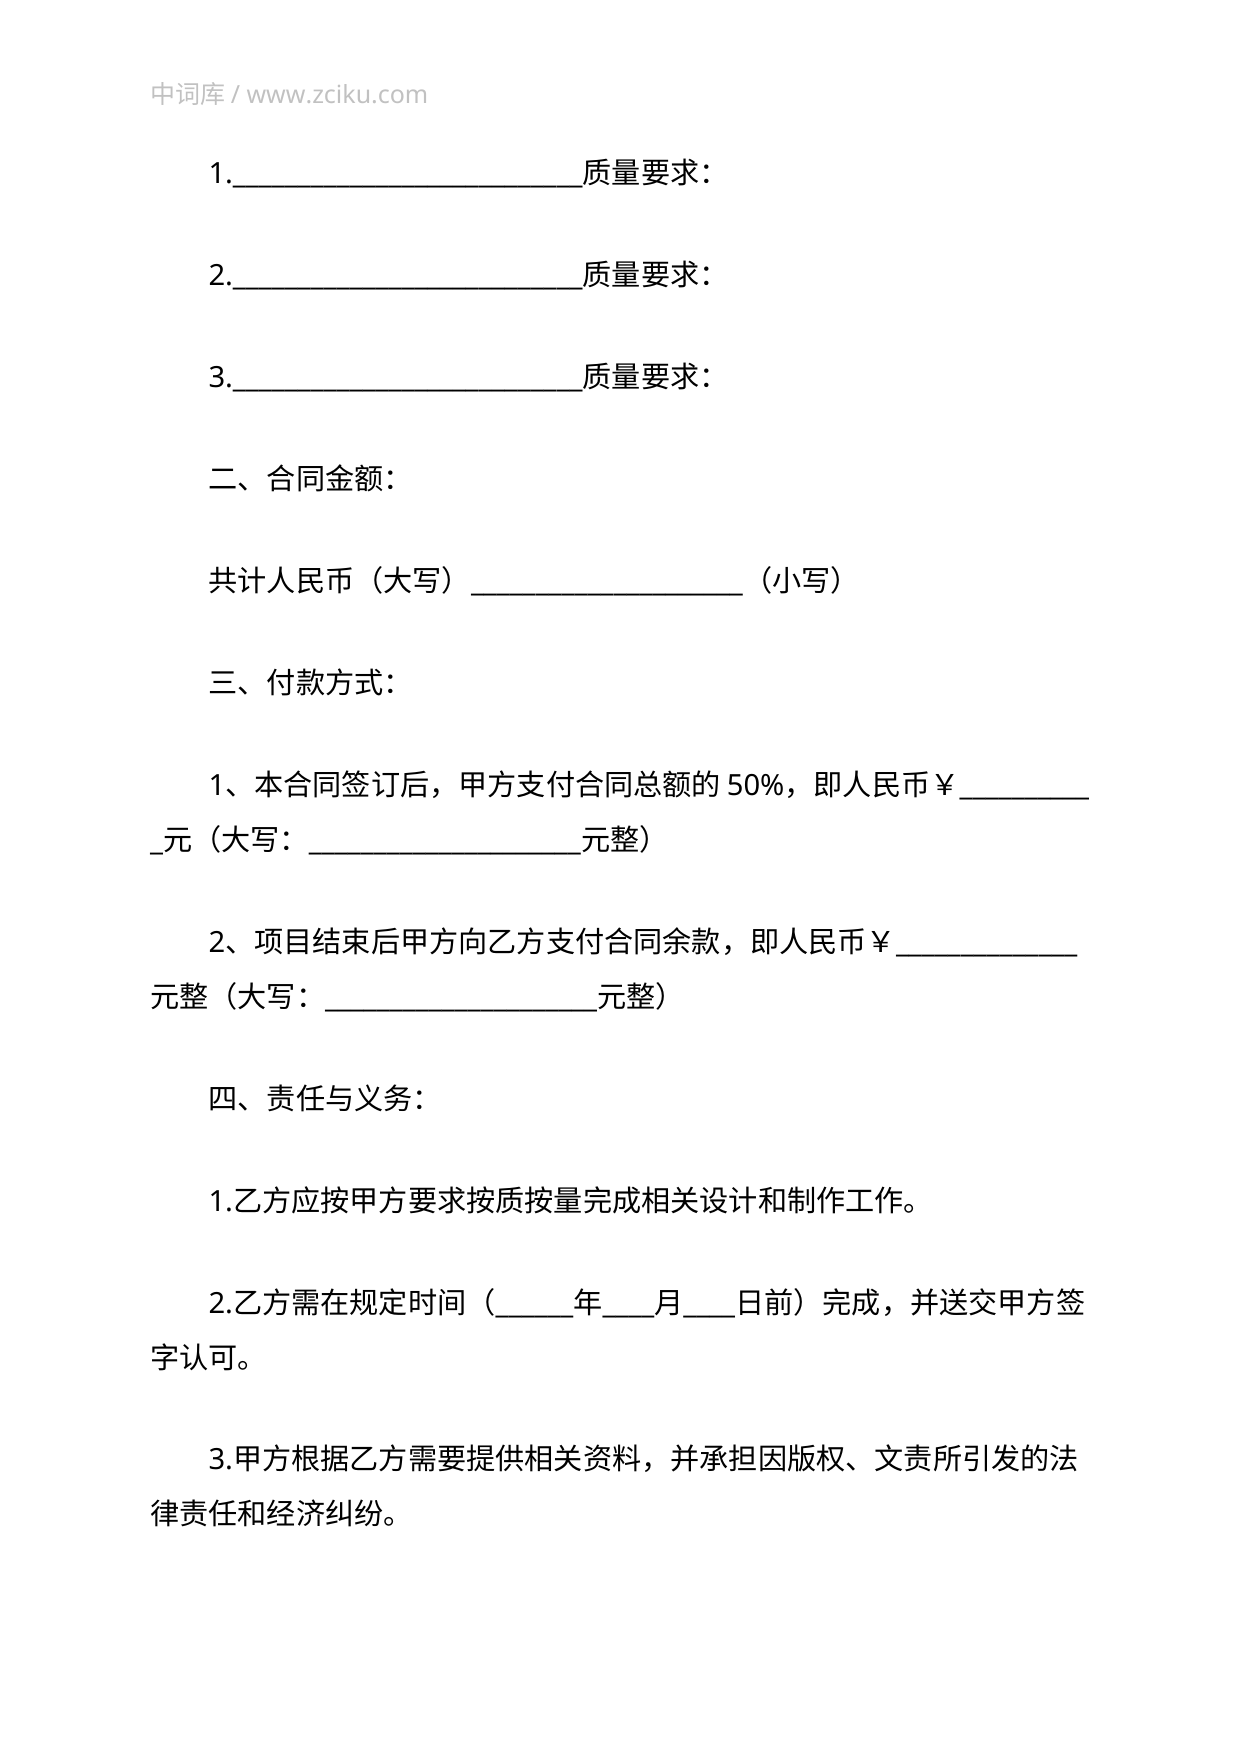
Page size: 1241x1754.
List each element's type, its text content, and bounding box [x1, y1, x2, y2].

text 三、付款方式： [150, 660, 1090, 702]
text 1.___________________________质量要求： [150, 150, 1090, 192]
text 2、项目结束后甲方向乙方支付合同余款，即人民币￥______________元整（大写：_____________________元整） [150, 918, 1090, 1016]
text 1.乙方应按甲方要求按质按量完成相关设计和制作工作。 [150, 1177, 1090, 1219]
text 3.___________________________质量要求： [150, 354, 1090, 396]
text 3.甲方根据乙方需要提供相关资料，并承担因版权、文责所引发的法律责任和经济纠纷。 [150, 1436, 1090, 1533]
text 共计人民币（大写）_____________________（小写） [150, 558, 1090, 600]
text 四、责任与义务： [150, 1075, 1090, 1118]
text 2.乙方需在规定时间（______年____月____日前）完成，并送交甲方签字认可。 [150, 1279, 1090, 1376]
text 1、本合同签订后，甲方支付合同总额的50%，即人民币￥___________元（大写：_____________________元整） [150, 761, 1090, 859]
text 2.___________________________质量要求： [150, 252, 1090, 294]
text 二、合同金额： [150, 456, 1090, 498]
